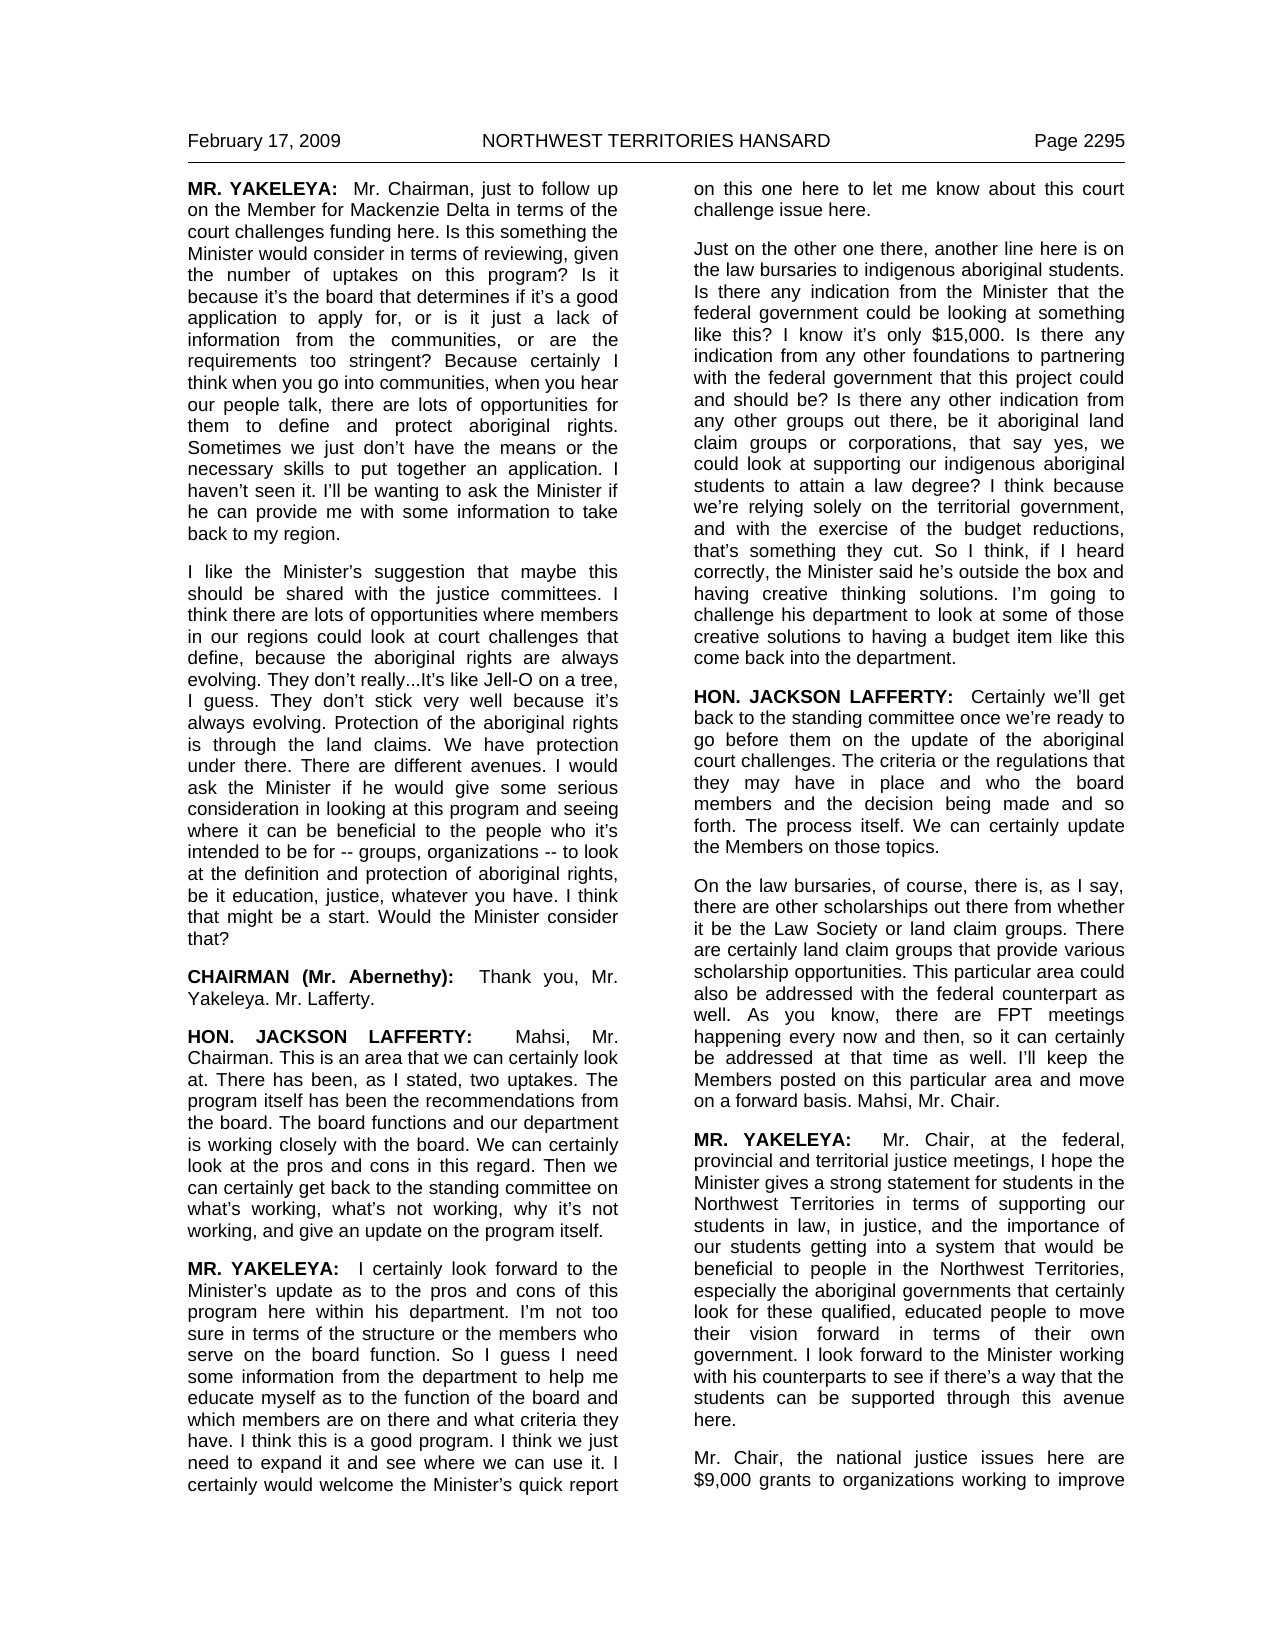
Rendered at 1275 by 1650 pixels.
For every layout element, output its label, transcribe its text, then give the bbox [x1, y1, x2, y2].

text CHAIRMAN (Mr. Abernethy): Thank you, Mr. Yakeleya. Mr. Lafferty. [187, 966, 619, 1009]
text Just on the other one there, another line here is on the law bursaries to indigenous aboriginal students. Is there any indication from the Minister that the federal government could be looking at something like this? I know it’s only $15,000. Is there any indication from any other foundations to partnering with the federal government that this project could and should be? Is there any other indication from any other groups out there, be it aboriginal land claim groups or corporations, that say yes, we could look at supporting our indigenous aboriginal students to attain a law degree? I think because we’re relying solely on the territorial government, and with the exercise of the budget reductions, that’s something they cut. So I think, if I heard correctly, the Minister said he’s outside the box and having creative thinking solutions. I’m going to challenge his department to look at some of those creative solutions to having a budget item like this come back into the department. [694, 237, 1125, 669]
text MR. YAKELEYA: Mr. Chair, at the federal, provincial and territorial justice meetings, I hope the Minister gives a strong statement for students in the Northwest Territories in terms of supporting our students in law, in justice, and the importance of our students getting into a system that would be beneficial to people in the Northwest Territories, especially the aboriginal governments that certainly look for these qualified, educated people to move their vision forward in terms of their own government. I look forward to the Minister working with his counterparts to see if there’s a way that the students can be supported through this avenue here. [694, 1128, 1125, 1430]
text MR. YAKELEYA: Mr. Chairman, just to follow up on the Member for Mackenzie Delta in terms of the court challenges funding here. Is this something the Minister would consider in terms of reviewing, given the number of uptakes on this program? Is it because it’s the board that determines if it’s a good application to apply for, or is it just a lack of information from the communities, or are the requirements too stringent? Because certainly I think when you go into communities, when you hear our people talk, there are lots of opportunities for them to define and protect aboriginal rights. Sometimes we just don’t have the means or the necessary skills to put together an application. I haven’t seen it. I’ll be wanting to ask the Minister if he can provide me with some information to take back to my region. [187, 178, 619, 544]
text I like the Minister’s suggestion that maybe this should be shared with the justice committees. I think there are lots of opportunities where members in our regions could look at court challenges that define, because the aboriginal rights are always evolving. They don’t really...It’s like Jell-O on a tree, I guess. They don’t stick very well because it’s always evolving. Protection of the aboriginal rights is through the land claims. We have protection under there. There are different avenues. I would ask the Minister if he would give some serious consideration in looking at this program and seeing where it can be beneficial to the people who it’s intended to be for -- groups, organizations -- to look at the definition and protection of aboriginal rights, be it education, justice, whatever you have. I think that might be a start. Would the Minister consider that? [187, 561, 619, 949]
text On the law bursaries, of course, there is, as I say, there are other scholarships out there from whether it be the Law Society or land claim groups. There are certainly land claim groups that provide various scholarship opportunities. This particular area could also be addressed with the federal counterpart as well. As you know, there are FPT meetings happening every now and then, so it can certainly be addressed at that time as well. I’ll keep the Members posted on this particular area and move on a forward basis. Mahsi, Mr. Chair. [694, 874, 1125, 1112]
text MR. YAKELEYA: I certainly look forward to the Minister’s update as to the pros and cons of this program here within his department. I’m not too sure in terms of the structure or the members who serve on the board function. So I guess I need some information from the department to help me educate myself as to the function of the board and which members are on there and what criteria they have. I think this is a good program. I think we just need to expand it and see where we can use it. I certainly would welcome the Minister’s quick report on this one here to let me know about this court challenge issue here. [187, 1258, 619, 1495]
text HON. JACKSON LAFFERTY: Mahsi, Mr. Chairman. This is an area that we can certainly look at. There has been, as I stated, two uptakes. The program itself has been the recommendations from the board. The board functions and our department is working closely with the board. We can certainly look at the pros and cons in this regard. Then we can certainly get back to the standing committee on what’s working, what’s not working, why it’s not working, and give an update on the program itself. [187, 1026, 619, 1241]
text HON. JACKSON LAFFERTY: Certainly we’ll get back to the standing committee once we’re ready to go before them on the update of the aboriginal court challenges. The criteria or the regulations that they may have in place and who the board members and the decision being made and so forth. The process itself. We can certainly update the Members on those topics. [694, 685, 1125, 858]
